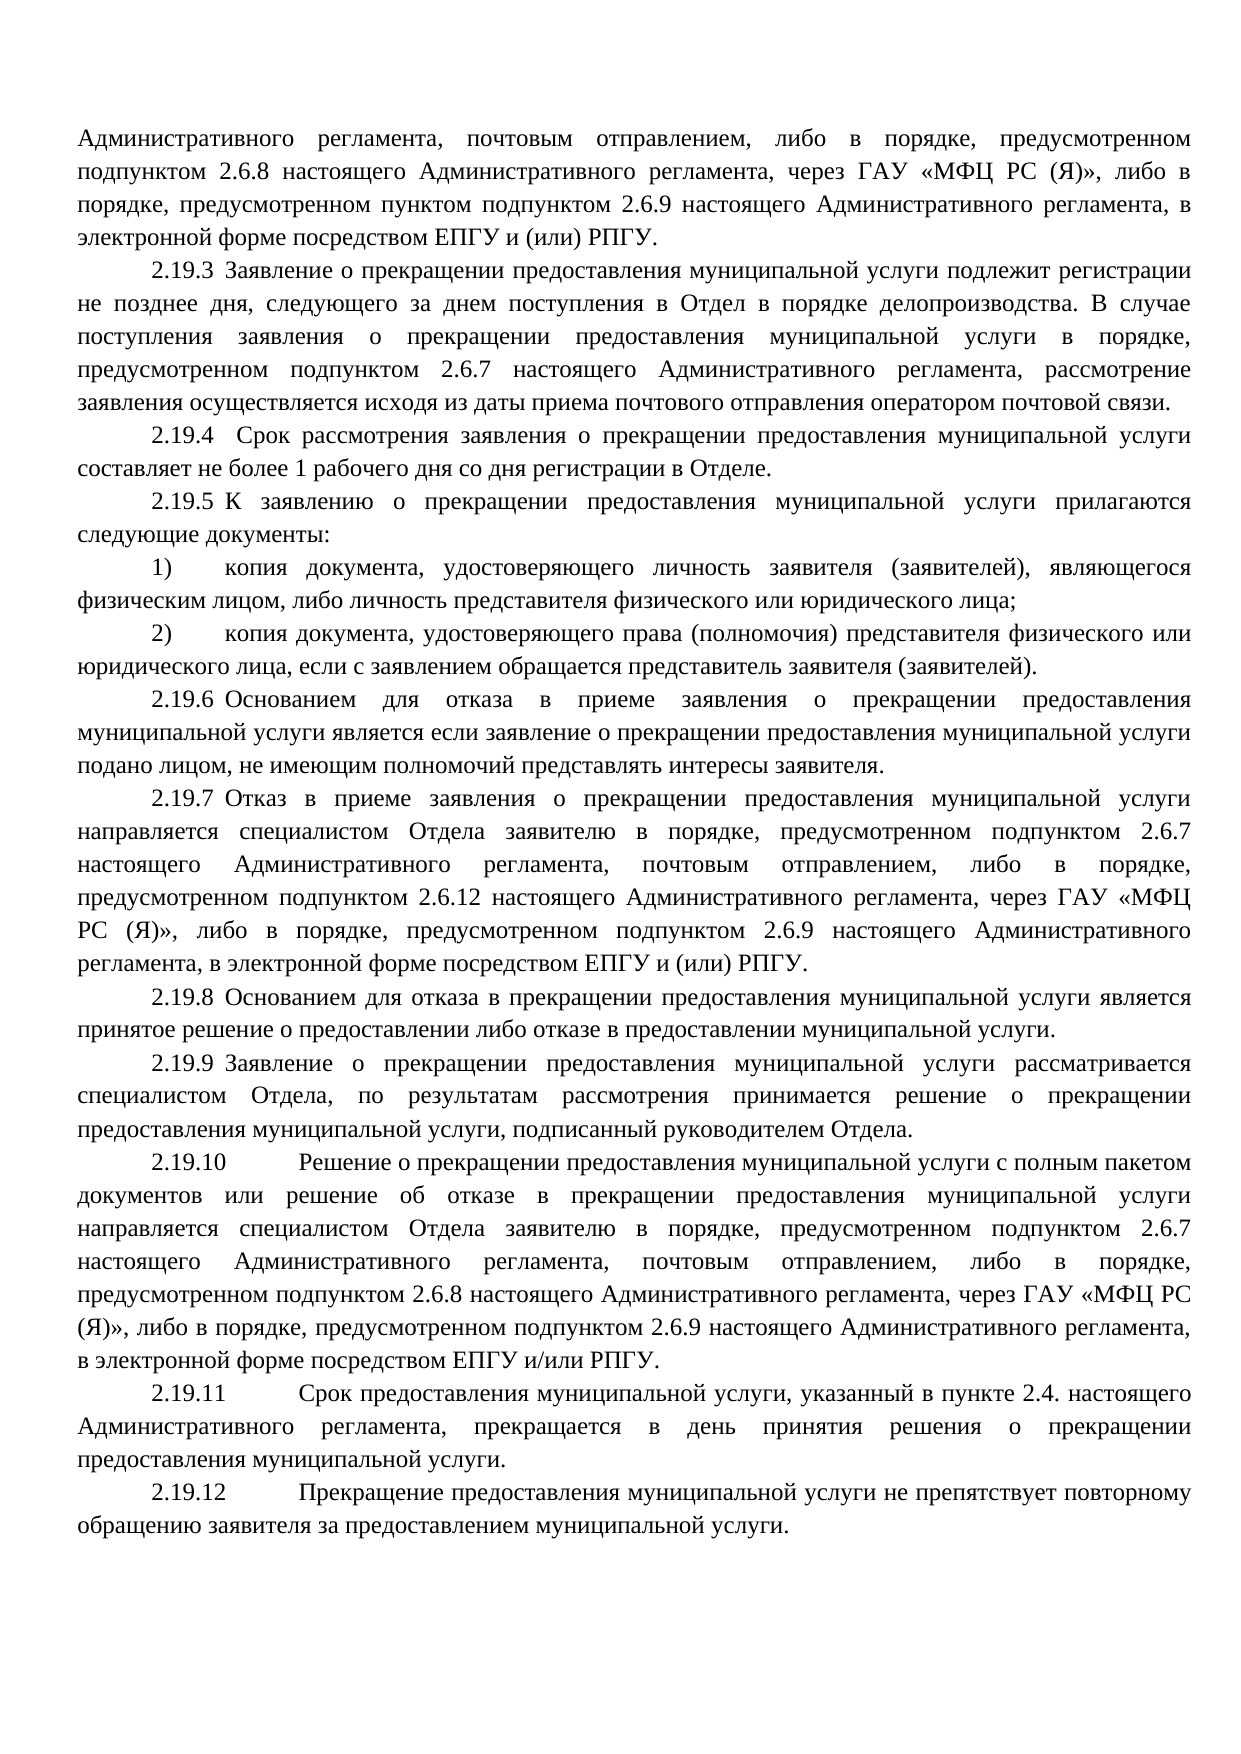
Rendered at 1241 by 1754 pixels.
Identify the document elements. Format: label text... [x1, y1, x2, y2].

list копия документа, удостоверяющего права (полномочия) представителя физического или юридического лица, если с заявлением обращается представитель заявителя (заявителей). [77, 618, 1192, 680]
list Заявление о прекращении предоставления муниципальной услуги подлежит регистрации не позднее дня, следующего за днем поступления в Отдел в порядке делопроизводства. В случае поступления заявления о прекращении предоставления муниципальной услуги в порядке, предусмотренном подпунктом 2.6.7 настоящего Административного регламента, рассмотрение заявления осуществляется исходя из даты приема почтового отправления оператором почтовой связи. [77, 255, 1192, 416]
list Заявление о прекращении предоставления муниципальной услуги рассматривается специалистом Отдела, по результатам рассмотрения принимается решение о прекращении предоставления муниципальной услуги, подписанный руководителем Отдела. [77, 1048, 1192, 1142]
list К заявлению о прекращении предоставления муниципальной услуги прилагаются следующие документы: [77, 486, 1192, 548]
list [77, 123, 1192, 251]
list Решение о прекращении предоставления муниципальной услуги с полным пакетом документов или решение об отказе в прекращении предоставления муниципальной услуги направляется специалистом Отдела заявителю в порядке, предусмотренном подпунктом 2.6.7 настоящего Административного регламента, почтовым отправлением, либо в порядке, предусмотренном подпунктом 2.6.8 настоящего Административного регламента, через ГАУ «МФЦ РС (Я)», либо в порядке, предусмотренном подпунктом 2.6.9 настоящего Административного регламента, в электронной форме посредством ЕПГУ и/или РПГУ. [77, 1147, 1192, 1373]
list Отказ в приеме заявления о прекращении предоставления муниципальной услуги направляется специалистом Отдела заявителю в порядке, предусмотренном подпунктом 2.6.7 настоящего Административного регламента, почтовым отправлением, либо в порядке, предусмотренном подпунктом 2.6.12 настоящего Административного регламента, через ГАУ «МФЦ РС (Я)», либо в порядке, предусмотренном подпунктом 2.6.9 настоящего Административного регламента, в электронной форме посредством ЕПГУ и (или) РПГУ. [77, 783, 1192, 977]
list Срок предоставления муниципальной услуги, указанный в пункте 2.4. настоящего Административного регламента, прекращается в день принятия решения о прекращении предоставления муниципальной услуги. [77, 1378, 1192, 1473]
list Срок рассмотрения заявления о прекращении предоставления муниципальной услуги составляет не более 1 рабочего дня со дня регистрации в Отделе. [77, 420, 1192, 482]
list Основанием для отказа в приеме заявления о прекращении предоставления муниципальной услуги является если заявление о прекращении предоставления муниципальной услуги подано лицом, не имеющим полномочий представлять интересы заявителя. [77, 684, 1192, 779]
list копия документа, удостоверяющего личность заявителя (заявителей), являющегося физическим лицом, либо личность представителя физического или юридического лица; [77, 552, 1192, 614]
list Прекращение предоставления муниципальной услуги не препятствует повторному обращению заявителя за предоставлением муниципальной услуги. [77, 1477, 1192, 1539]
list Основанием для отказа в прекращении предоставления муниципальной услуги является принятое решение о предоставлении либо отказе в предоставлении муниципальной услуги. [77, 982, 1192, 1043]
